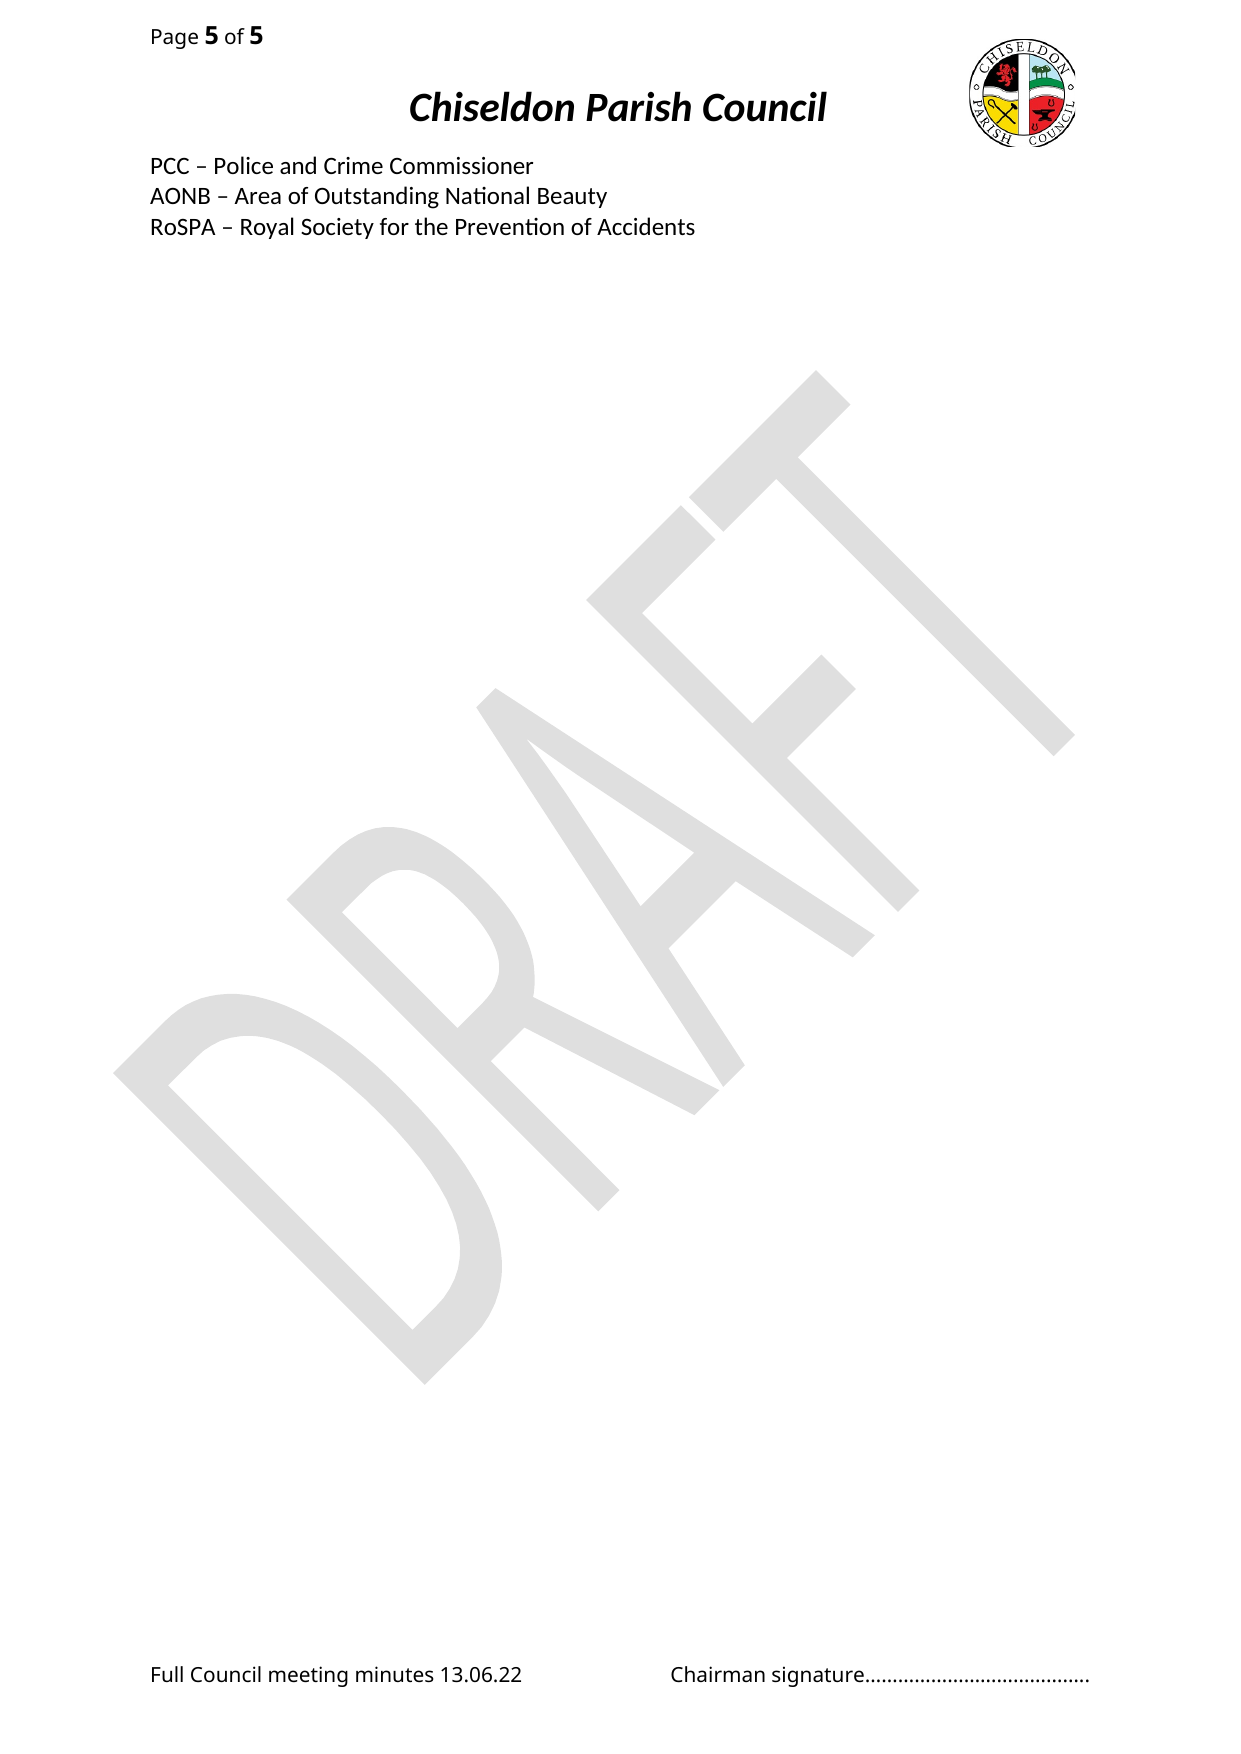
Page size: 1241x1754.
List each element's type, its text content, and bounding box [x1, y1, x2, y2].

text PCC – Police and Crime Commissioner [150, 150, 1090, 181]
text AONB – Area of Outstanding National Beauty [150, 181, 1090, 211]
picture [968, 39, 1075, 146]
text RoSPA – Royal Society for the Prevention of Accidents [150, 211, 1090, 242]
